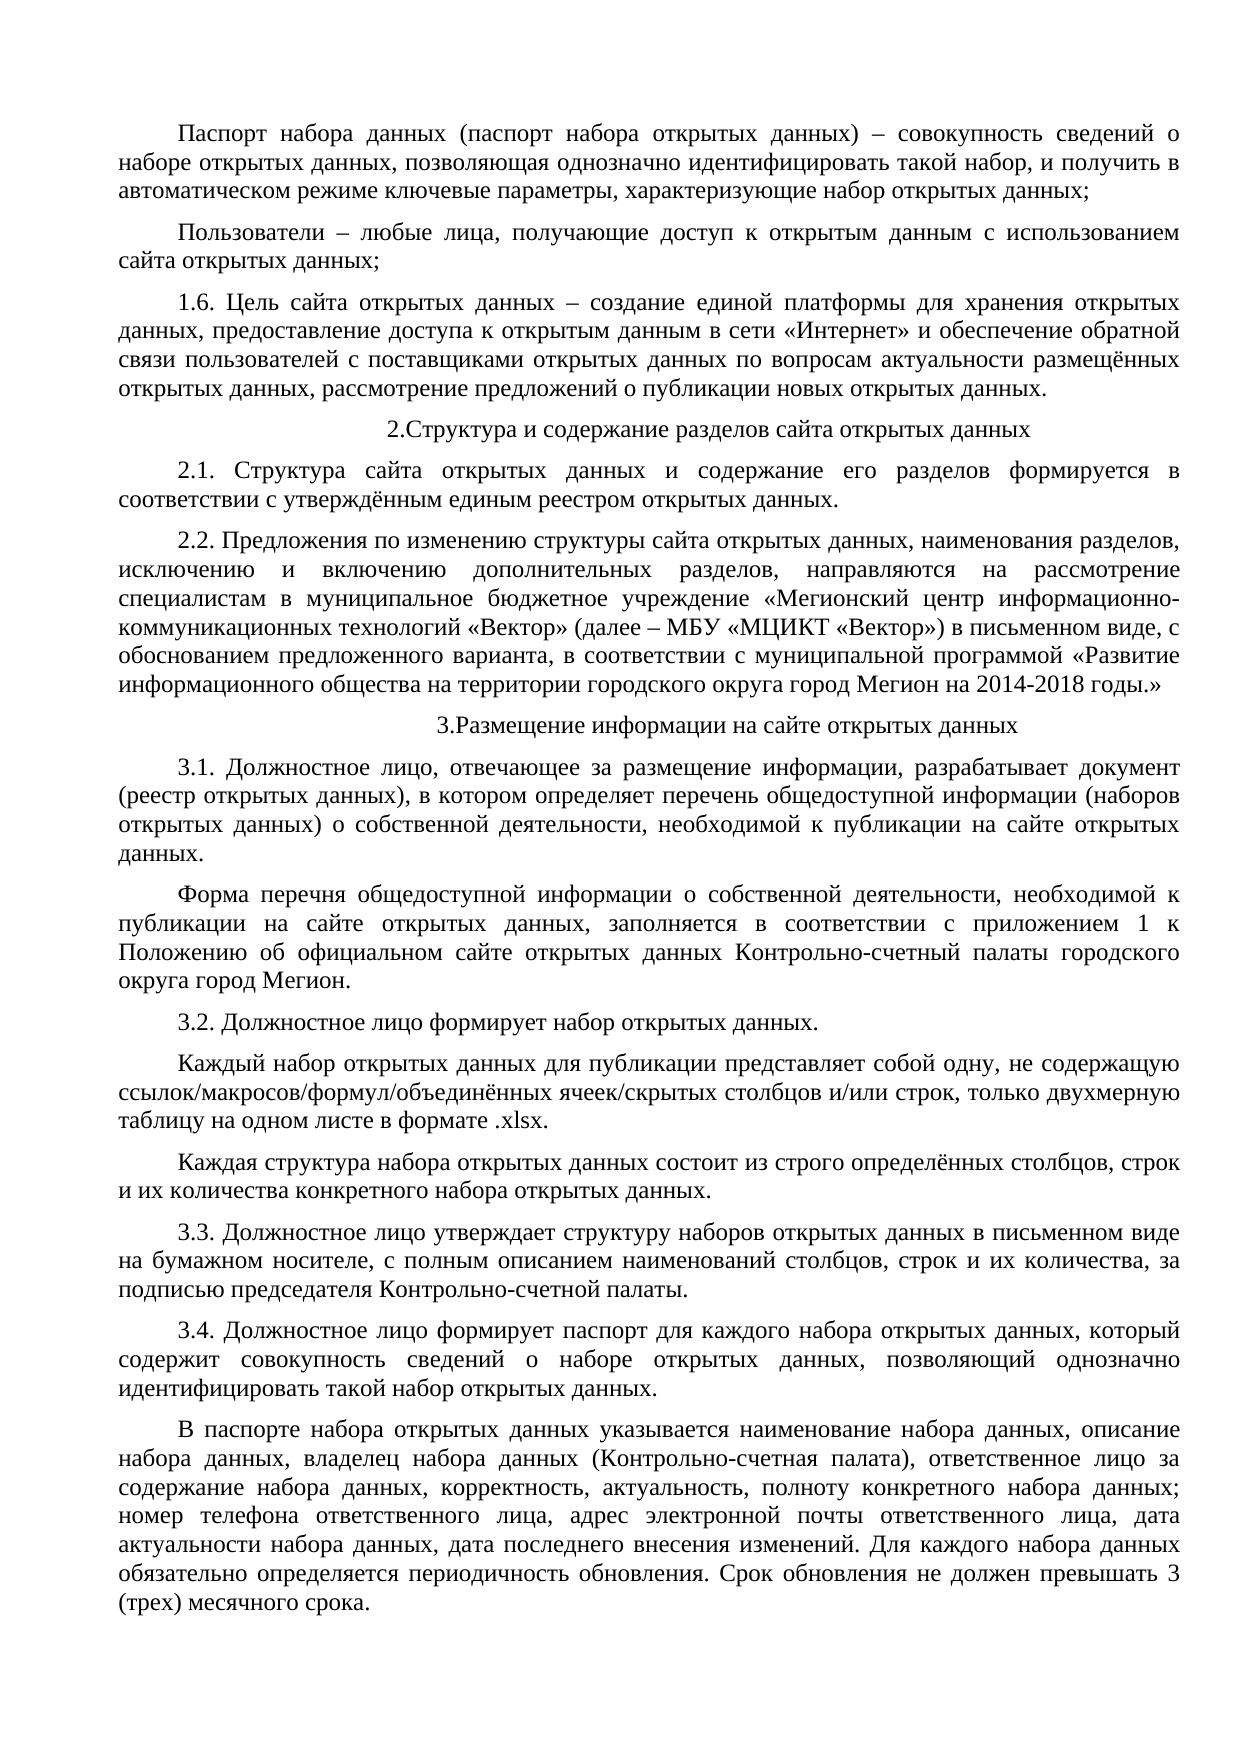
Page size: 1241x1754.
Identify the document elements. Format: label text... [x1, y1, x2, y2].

text 2.1. Структура сайта открытых данных и содержание его разделов формируется в соответствии с утверждённым единым реестром открытых данных. [118, 456, 1181, 513]
text Форма перечня общедоступной информации о собственной деятельности, необходимой к публикации на сайте открытых данных, заполняется в соответствии с приложением 1 к Положению об официальном сайте открытых данных Контрольно-счетный палаты городского округа город Мегион. [118, 879, 1181, 994]
text 1.6. Цель сайта открытых данных – создание единой платформы для хранения открытых данных, предоставление доступа к открытым данным в сети «Интернет» и обеспечение обратной связи пользователей с поставщиками открытых данных по вопросам актуальности размещённых открытых данных, рассмотрение предложений о публикации новых открытых данных. [118, 287, 1181, 402]
text 2.Структура и содержание разделов сайта открытых данных [177, 414, 1181, 443]
text 3.1. Должностное лицо, отвечающее за размещение информации, разрабатывает документ (реестр открытых данных), в котором определяет перечень общедоступной информации (наборов открытых данных) о собственной деятельности, необходимой к публикации на сайте открытых данных. [118, 752, 1181, 867]
text 2.2. Предложения по изменению структуры сайта открытых данных, наименования разделов, исключению и включению дополнительных разделов, направляются на рассмотрение специалистам в муниципальное бюджетное учреждение «Мегионский центр информационно-коммуникационных технологий «Вектор» (далее – МБУ «МЦИКТ «Вектор») в письменном виде, с обоснованием предложенного варианта, в соответствии с муниципальной программой «Развитие информационного общества на территории городского округа город Мегион на 2014-2018 годы.» [118, 526, 1181, 698]
text Каждая структура набора открытых данных состоит из строго определённых столбцов, строк и их количества конкретного набора открытых данных. [118, 1147, 1181, 1204]
text 3.3. Должностное лицо утверждает структуру наборов открытых данных в письменном виде на бумажном носителе, с полным описанием наименований столбцов, строк и их количества, за подписью председателя Контрольно-счетной палаты. [118, 1217, 1181, 1303]
text Каждый набор открытых данных для публикации представляет собой одну, не содержащую ссылок/макросов/формул/объединённых ячеек/скрытых столбцов и/или строк, только двухмерную таблицу на одном листе в формате .xlsx. [118, 1048, 1181, 1134]
text Паспорт набора данных (паспорт набора открытых данных) – совокупность сведений о наборе открытых данных, позволяющая однозначно идентифицировать такой набор, и получить в автоматическом режиме ключевые параметры, характеризующие набор открытых данных; [118, 118, 1181, 204]
text 3.4. Должностное лицо формирует паспорт для каждого набора открытых данных, который содержит совокупность сведений о наборе открытых данных, позволяющий однозначно идентифицировать такой набор открытых данных. [118, 1316, 1181, 1402]
text 3.Размещение информации на сайте открытых данных [215, 711, 1181, 739]
text 3.2. Должностное лицо формирует набор открытых данных. [118, 1007, 1181, 1036]
text Пользователи – любые лица, получающие доступ к открытым данным с использованием сайта открытых данных; [118, 217, 1181, 274]
text В паспорте набора открытых данных указывается наименование набора данных, описание набора данных, владелец набора данных (Контрольно-счетная палата), ответственное лицо за содержание набора данных, корректность, актуальность, полноту конкретного набора данных; номер телефона ответственного лица, адрес электронной почты ответственного лица, дата актуальности набора данных, дата последнего внесения изменений. Для каждого набора данных обязательно определяется периодичность обновления. Срок обновления не должен превышать 3 (трех) месячного срока. [118, 1414, 1181, 1616]
